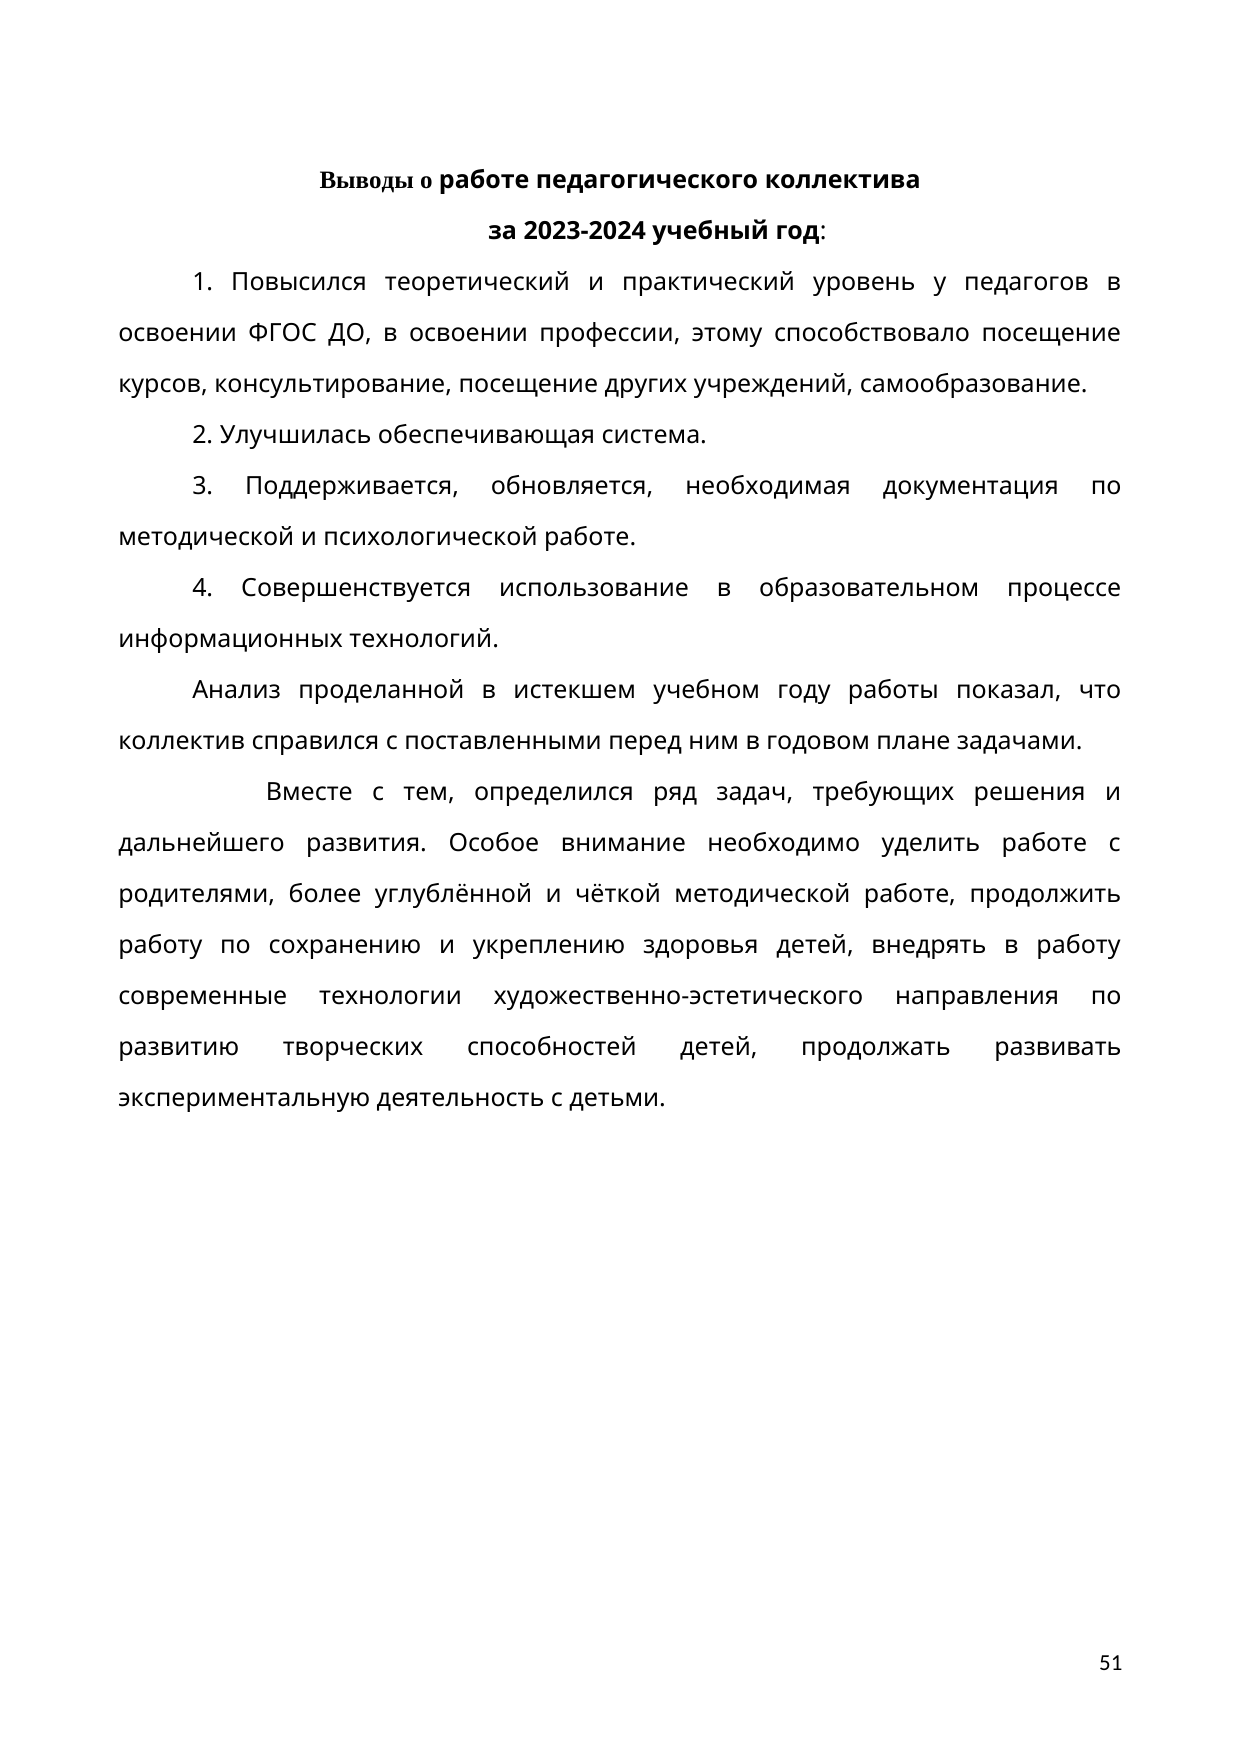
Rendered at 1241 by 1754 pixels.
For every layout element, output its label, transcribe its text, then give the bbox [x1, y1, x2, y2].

text 3. Поддерживается, обновляется, необходимая документация по методической и психологической работе. [118, 467, 1122, 553]
list Анализ проделанной в истекшем учебном году работы показал, что коллектив справился с поставленными перед ним в годовом плане задачами. [118, 672, 1122, 757]
subtitle Вместе с тем, определился ряд задач, требующих решения и дальнейшего развития. Особое внимание необходимо уделить работе с родителями, более углублённой и чёткой методической работе, продолжить работу по сохранению и укреплению здоровья детей, внедрять в работу современные технологии художественно-эстетического направления по развитию творческих способностей детей, продолжать развивать экспериментальную деятельность с детьми. [118, 774, 1122, 1114]
text за 2023-2024 учебный год: [118, 212, 1122, 246]
text 1. Повысился теоретический и практический уровень у педагогов в освоении ФГОС ДО, в освоении профессии, этому способствовало посещение курсов, консультирование, посещение других учреждений, самообразование. [118, 263, 1122, 399]
text 2. Улучшилась обеспечивающая система. [118, 416, 1122, 451]
text Выводы о работе педагогического коллектива [118, 161, 1122, 195]
text 4. Совершенствуется использование в образовательном процессе информационных технологий. [118, 569, 1122, 655]
